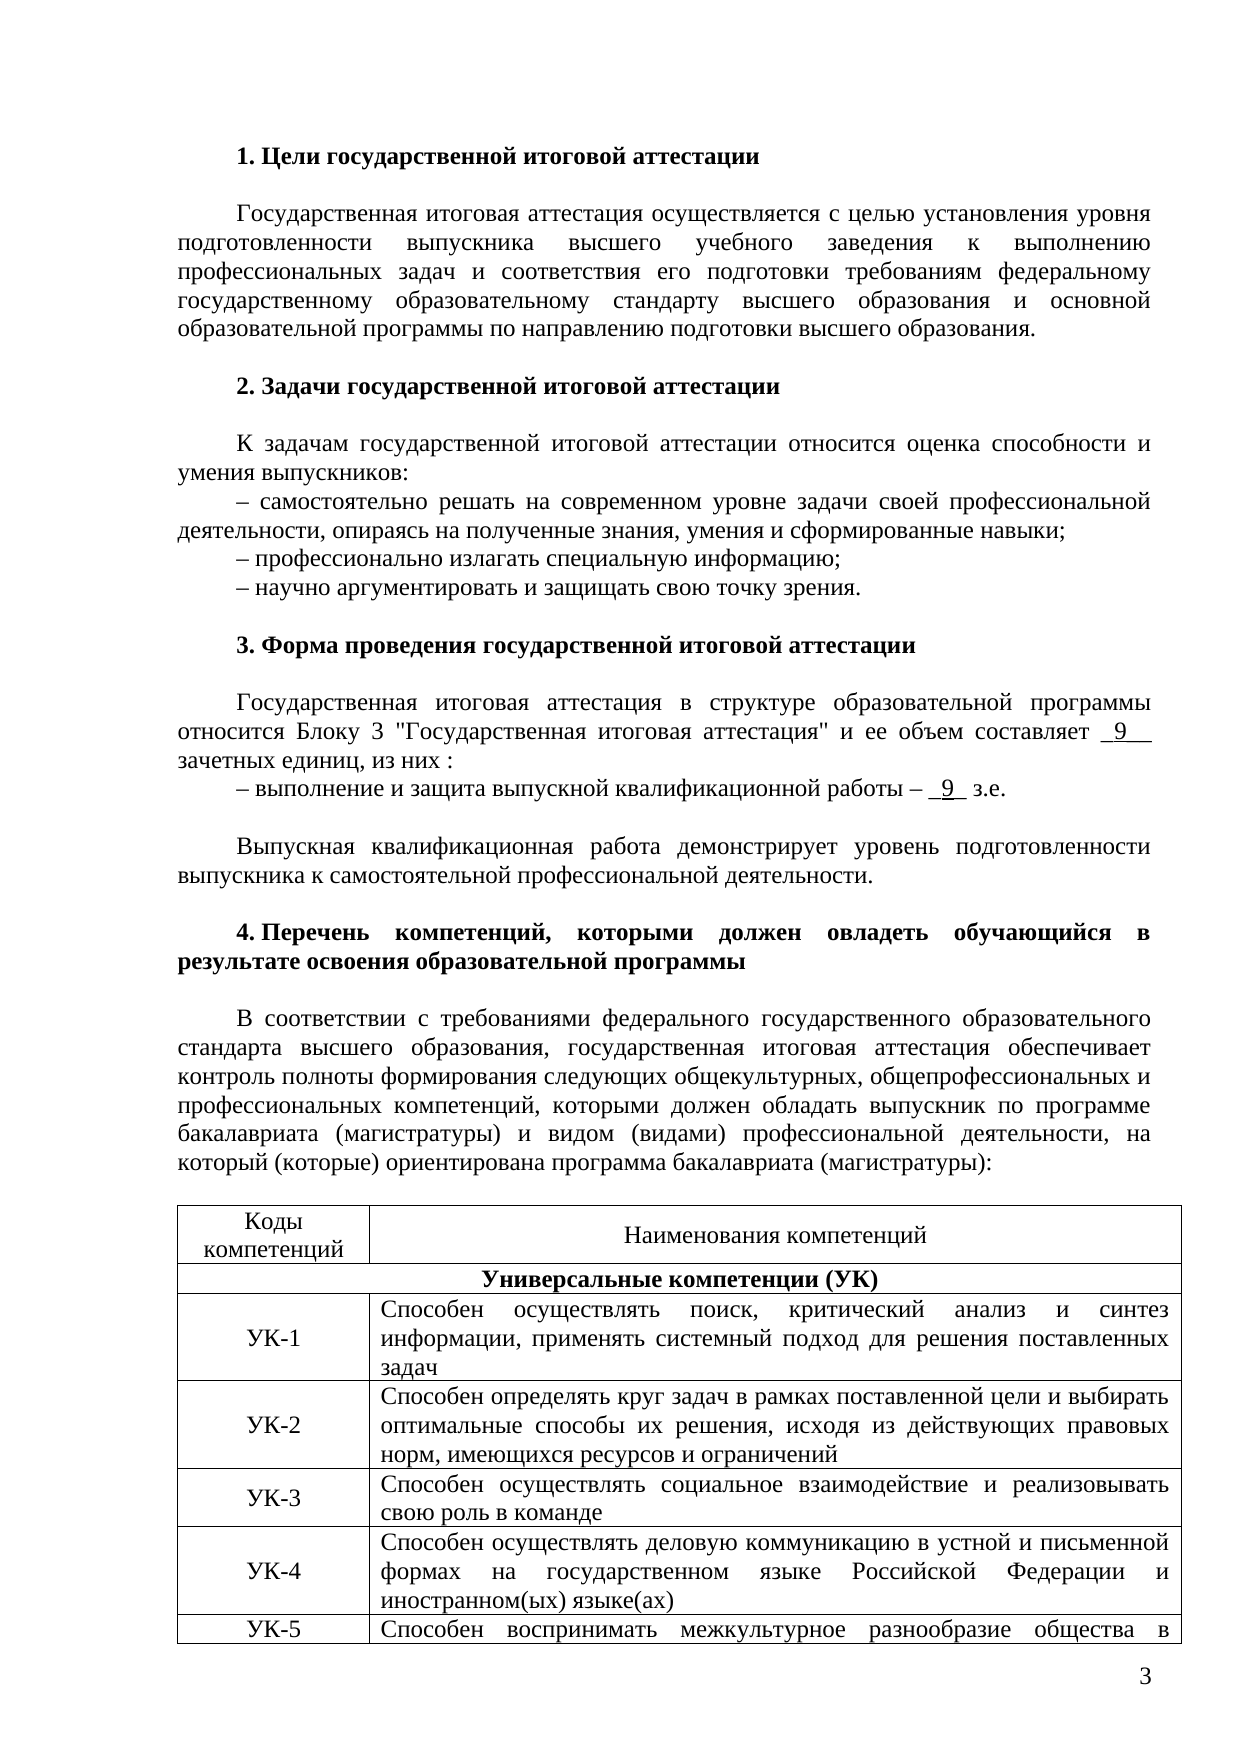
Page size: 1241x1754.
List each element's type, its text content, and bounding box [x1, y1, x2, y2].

table_cell УК-2 [178, 1381, 369, 1468]
table_header Коды компетенций [178, 1206, 369, 1263]
text 2. Задачи государственной итоговой аттестации [177, 371, 1152, 400]
text Государственная итоговая аттестация осуществляется с целью установления уровня подготовленности выпускника высшего учебного заведения к выполнению профессиональных задач и соответствия его подготовки требованиям федеральному государственному образовательному стандарту высшего образования и основной образовательной программы по направлению подготовки высшего образования. [177, 198, 1152, 342]
table_cell Способен осуществлять поиск, критический анализ и синтез информации, применять системный подход для решения поставленных задач [370, 1294, 1181, 1380]
text – выполнение и защита выпускной квалификационной работы – _9_ з.е. [177, 773, 1152, 802]
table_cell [370, 1615, 1181, 1643]
table_cell УК-1 [178, 1294, 369, 1380]
text – самостоятельно решать на современном уровне задачи своей профессиональной деятельности, опираясь на полученные знания, умения и сформированные навыки; [177, 486, 1152, 543]
table_cell УК-3 [178, 1469, 369, 1526]
text – профессионально излагать специальную информацию; [177, 543, 1152, 572]
text Государственная итоговая аттестация в структуре образовательной программы относится Блоку 3 "Государственная итоговая аттестация" и ее объем составляет _9__ зачетных единиц, из них : [177, 687, 1152, 773]
table_cell Способен осуществлять социальное взаимодействие и реализовывать свою роль в команде [370, 1469, 1181, 1526]
text 1. Цели государственной итоговой аттестации [177, 141, 1152, 170]
table_cell УК-4 [178, 1527, 369, 1613]
text 3. Форма проведения государственной итоговой аттестации [177, 630, 1152, 658]
text 4. Перечень компетенций, которыми должен овладеть обучающийся в результате освоения образовательной программы [177, 917, 1152, 975]
table_header Наименования компетенций [370, 1206, 1181, 1263]
table_cell Универсальные компетенции (УК) [178, 1264, 1181, 1293]
text – научно аргументировать и защищать свою точку зрения. [177, 572, 1152, 601]
text К задачам государственной итоговой аттестации относится оценка способности и умения выпускников: [177, 428, 1152, 486]
table_cell УК-5 [178, 1615, 369, 1643]
table_cell Способен осуществлять деловую коммуникацию в устной и письменной формах на государственном языке Российской Федерации и иностранном(ых) языке(ах) [370, 1527, 1181, 1613]
text Выпускная квалификационная работа демонстрирует уровень подготовленности выпускника к самостоятельной профессиональной деятельности. [177, 831, 1152, 888]
text В соответствии с требованиями федерального государственного образовательного стандарта высшего образования, государственная итоговая аттестация обеспечивает контроль полноты формирования следующих общекультурных, общепрофессиональных и профессиональных компетенций, которыми должен обладать выпускник по программе бакалавриата (магистратуры) и видом (видами) профессиональной деятельности, на который (которые) ориентирована программа бакалавриата (магистратуры): [177, 1003, 1152, 1176]
table_cell Способен определять круг задач в рамках поставленной цели и выбирать оптимальные способы их решения, исходя из действующих правовых норм, имеющихся ресурсов и ограничений [370, 1381, 1181, 1468]
